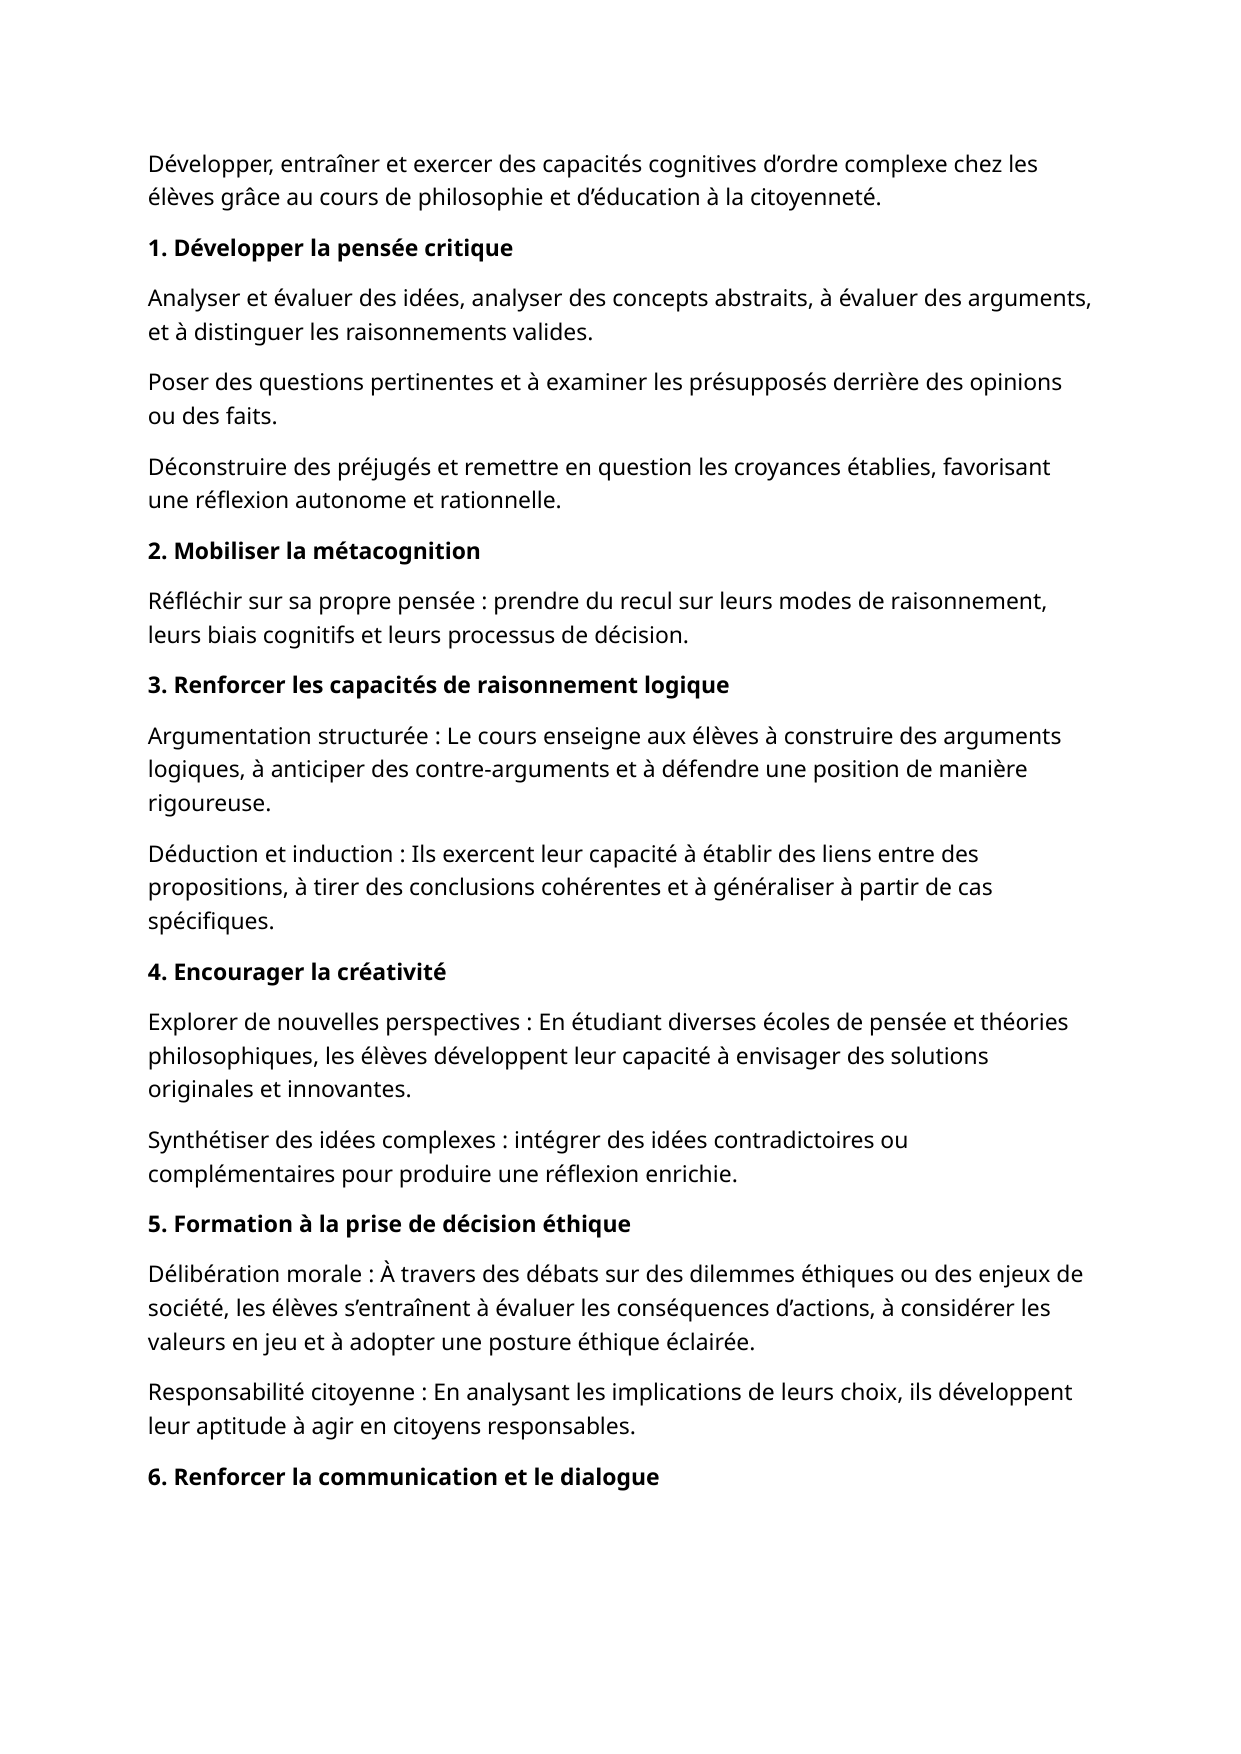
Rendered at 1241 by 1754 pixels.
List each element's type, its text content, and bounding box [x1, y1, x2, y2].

text Argumentation structurée : Le cours enseigne aux élèves à construire des arguments logiques, à anticiper des contre-arguments et à défendre une position de manière rigoureuse. [148, 720, 1093, 818]
text Réfléchir sur sa propre pensée : prendre du recul sur leurs modes de raisonnement, leurs biais cognitifs et leurs processus de décision. [148, 585, 1093, 650]
text Délibération morale : À travers des débats sur des dilemmes éthiques ou des enjeux de société, les élèves s’entraînent à évaluer les conséquences d’actions, à considérer les valeurs en jeu et à adopter une posture éthique éclairée. [148, 1258, 1093, 1357]
text 5. Formation à la prise de décision éthique [148, 1208, 1093, 1239]
text 2. Mobiliser la métacognition [148, 535, 1093, 566]
text Explorer de nouvelles perspectives : En étudiant diverses écoles de pensée et théories philosophiques, les élèves développent leur capacité à envisager des solutions originales et innovantes. [148, 1006, 1093, 1105]
text 4. Encourager la créativité [148, 956, 1093, 987]
text Poser des questions pertinentes et à examiner les présupposés derrière des opinions ou des faits. [148, 366, 1093, 431]
text Responsabilité citoyenne : En analysant les implications de leurs choix, ils développent leur aptitude à agir en citoyens responsables. [148, 1376, 1093, 1441]
text 3. Renforcer les capacités de raisonnement logique [148, 669, 1093, 701]
text Déduction et induction : Ils exercent leur capacité à établir des liens entre des propositions, à tirer des conclusions cohérentes et à généraliser à partir de cas spécifiques. [148, 838, 1093, 936]
text 1. Développer la pensée critique [148, 232, 1093, 263]
text 6. Renforcer la communication et le dialogue [148, 1461, 1093, 1492]
text Synthétiser des idées complexes : intégrer des idées contradictoires ou complémentaires pour produire une réflexion enrichie. [148, 1124, 1093, 1189]
text Développer, entraîner et exercer des capacités cognitives d’ordre complexe chez les élèves grâce au cours de philosophie et d’éducation à la citoyenneté. [148, 148, 1093, 213]
text Analyser et évaluer des idées, analyser des concepts abstraits, à évaluer des arguments, et à distinguer les raisonnements valides. [148, 282, 1093, 347]
text Déconstruire des préjugés et remettre en question les croyances établies, favorisant une réflexion autonome et rationnelle. [148, 451, 1093, 516]
